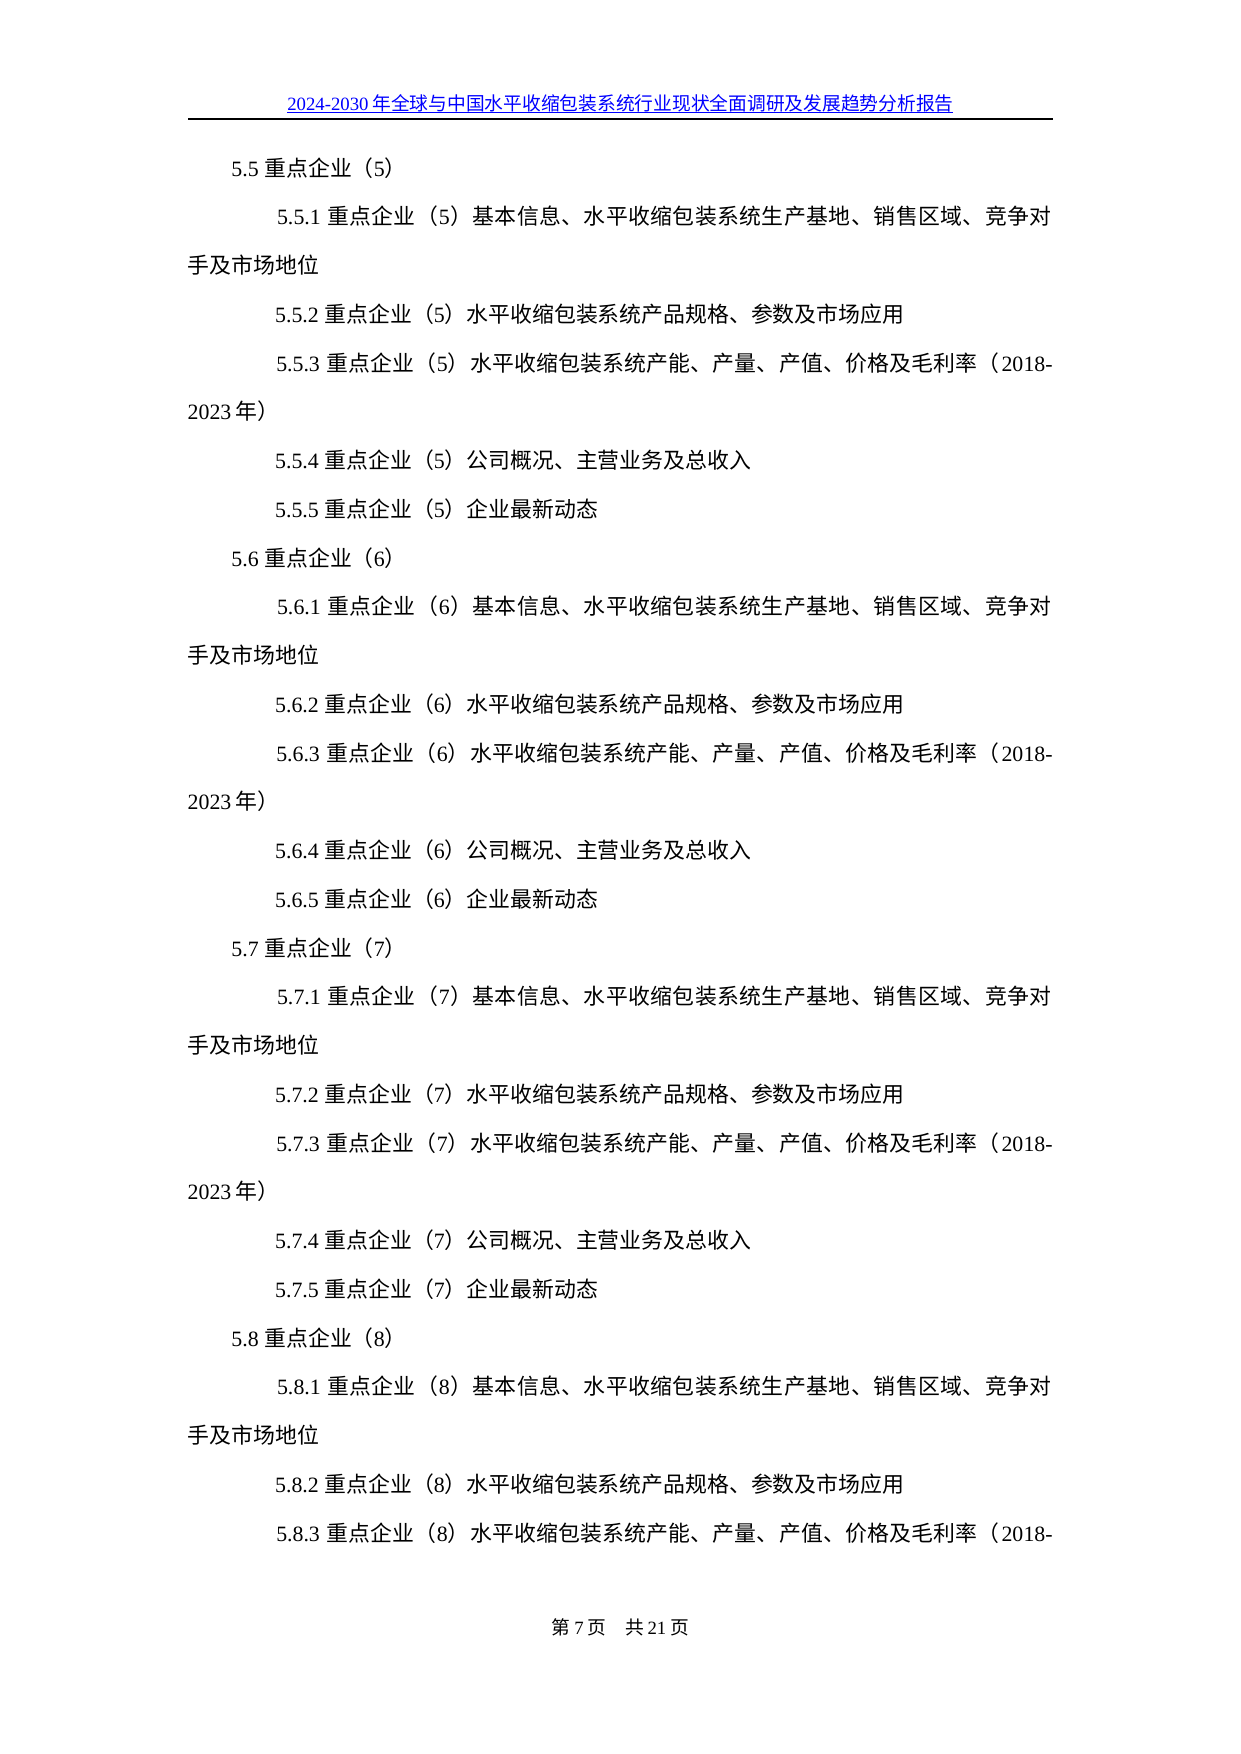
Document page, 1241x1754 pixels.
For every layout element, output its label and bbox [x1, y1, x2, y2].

text [187, 150, 1053, 1548]
